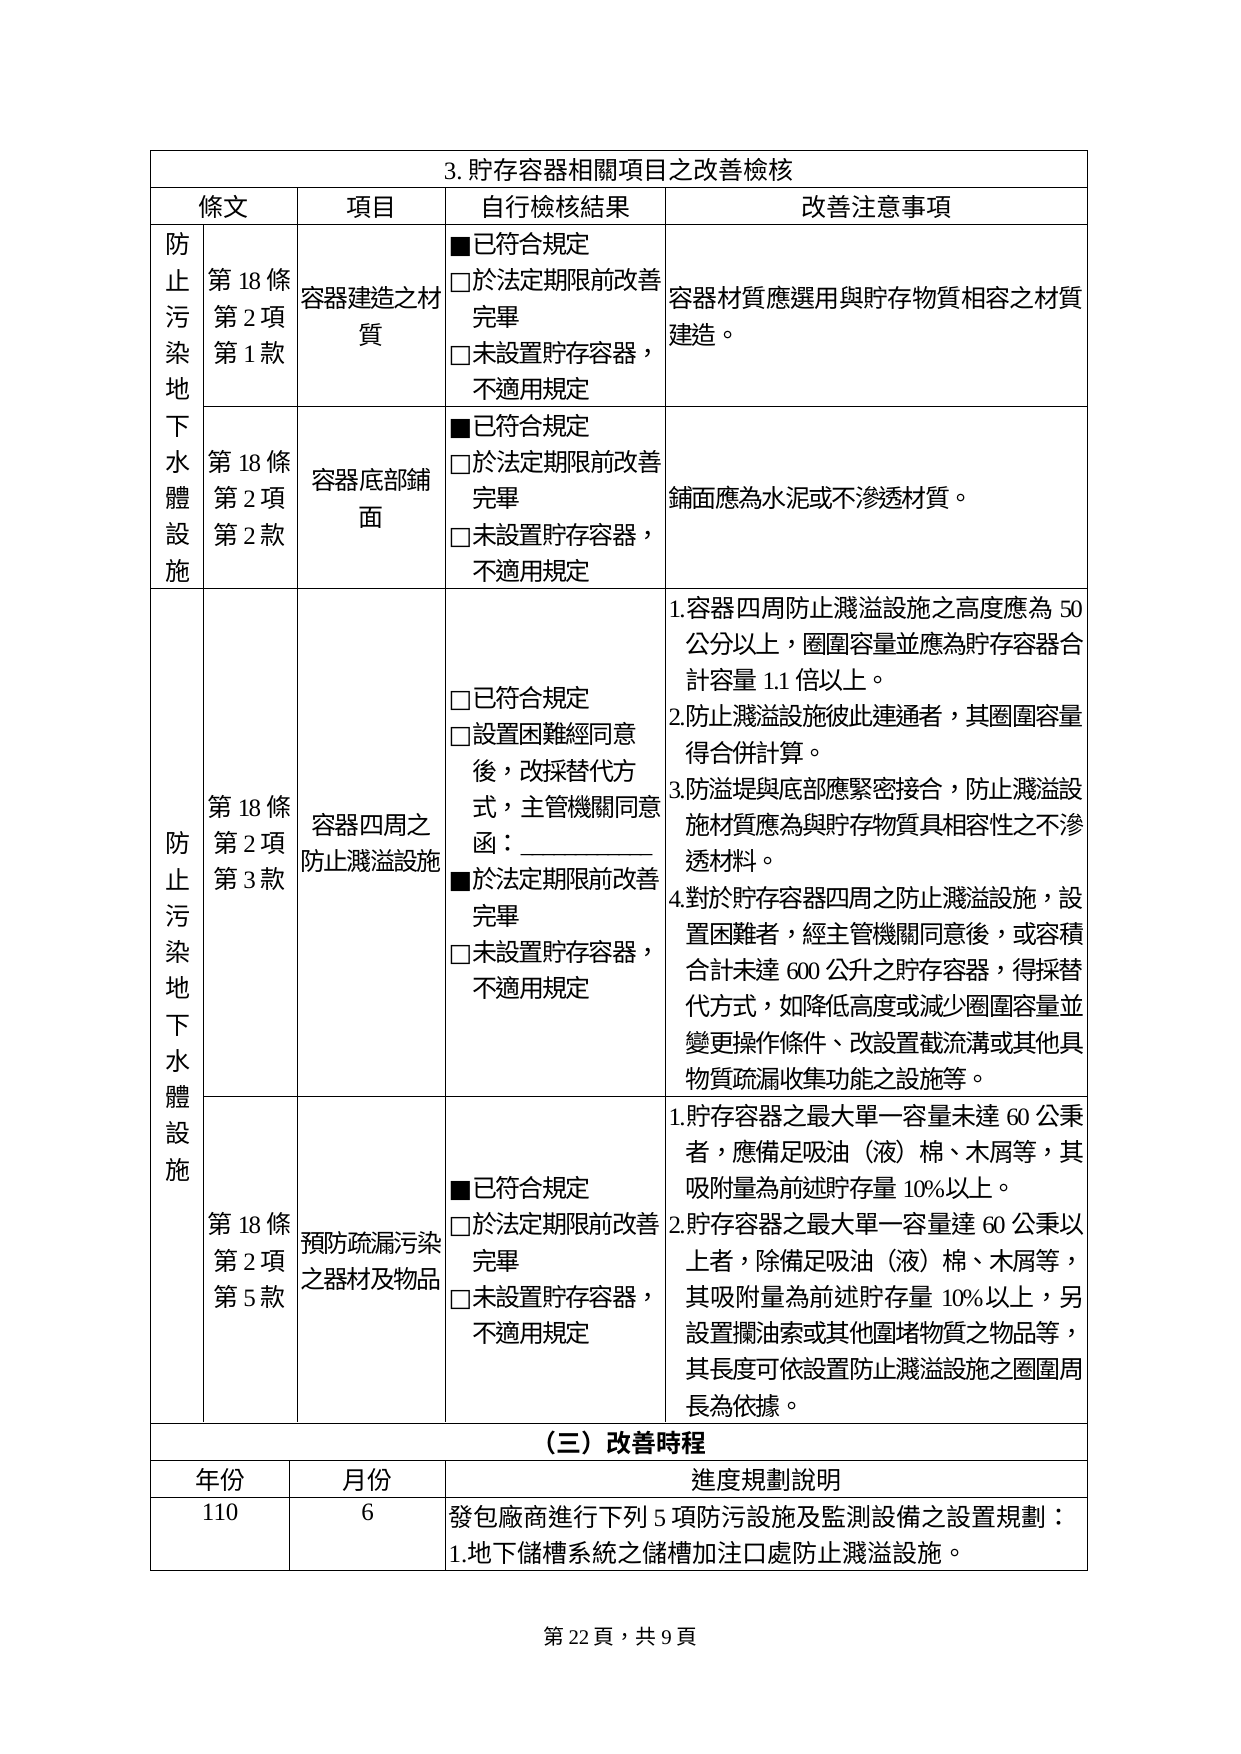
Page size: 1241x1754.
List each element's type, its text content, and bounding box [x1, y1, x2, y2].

table_cell 第18條 第2項 第3款 [204, 589, 297, 1096]
table_cell 1.容器四周防止濺溢設施之高度應為50公分以上，圈圍容量並應為貯存容器合計容量1.1倍以上。 2.防止濺溢設施彼此連通者，其圈圍容量得合併計算。 3.防溢堤與底部應緊密接合，防止濺溢設施材質應為與貯存物質具相容性之不滲透材料。 4.對於貯存容器四周之防止濺溢設施，設置困難者，經主管機關同意後，或容積合計未達600公升之貯存容器，得採替代方式，如降低高度或減少圈圍容量並變更操作條件、改設置截流溝或其他具物質疏漏收集功能之設施等。 [666, 589, 1087, 1096]
table_cell 鋪面應為水泥或不滲透材質。 [666, 407, 1087, 588]
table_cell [446, 1498, 1087, 1570]
table_header 項目 [298, 188, 445, 224]
table_cell 6 [290, 1498, 445, 1570]
table_cell 容器建造之材質 [298, 225, 445, 406]
table_header 月份 [290, 1461, 445, 1497]
table_header 年份 [151, 1461, 289, 1497]
table_cell □已符合規定 □設置困難經同意後，改採替代方式，主管機關同意函：____________ ■於法定期限前改善完畢 □未設置貯存容器，不適用規定 [446, 589, 665, 1096]
table_header 進度規劃說明 [446, 1461, 1087, 1497]
table_cell 第18條 第2項 第5款 [204, 1097, 297, 1422]
table_cell 防止污染地下水體設施 [151, 589, 203, 1422]
table_cell 預防疏漏污染之器材及物品 [298, 1097, 445, 1422]
table_header 自行檢核結果 [446, 188, 665, 224]
table_header 改善注意事項 [666, 188, 1087, 224]
table_cell ■已符合規定 □於法定期限前改善完畢 □未設置貯存容器，不適用規定 [446, 1097, 665, 1422]
table_header 條文 [151, 188, 297, 224]
table_cell 容器材質應選用與貯存物質相容之材質建造。 [666, 225, 1087, 406]
table_cell 第18條 第2項 第2款 [204, 407, 297, 588]
table_cell 第18條 第2項 第1款 [204, 225, 297, 406]
table_cell 1.貯存容器之最大單一容量未達60公秉者，應備足吸油（液）棉、木屑等，其吸附量為前述貯存量10%以上。 2.貯存容器之最大單一容量達60公秉以上者，除備足吸油（液）棉、木屑等，其吸附量為前述貯存量10%以上，另設置攔油索或其他圍堵物質之物品等，其長度可依設置防止濺溢設施之圈圍周長為依據。 [666, 1097, 1087, 1422]
table_cell 容器四周之防止濺溢設施 [298, 589, 445, 1096]
table_header （三）改善時程 [151, 1424, 1087, 1460]
table_cell ■已符合規定 □於法定期限前改善完畢 □未設置貯存容器，不適用規定 [446, 225, 665, 406]
table_cell 容器底部鋪面 [298, 407, 445, 588]
table_cell 110 [151, 1498, 289, 1570]
table_cell ■已符合規定 □於法定期限前改善完畢 □未設置貯存容器，不適用規定 [446, 407, 665, 588]
table_header 3. 貯存容器相關項目之改善檢核 [151, 151, 1087, 187]
table_cell 防止污染地下水體設施 [151, 225, 203, 588]
